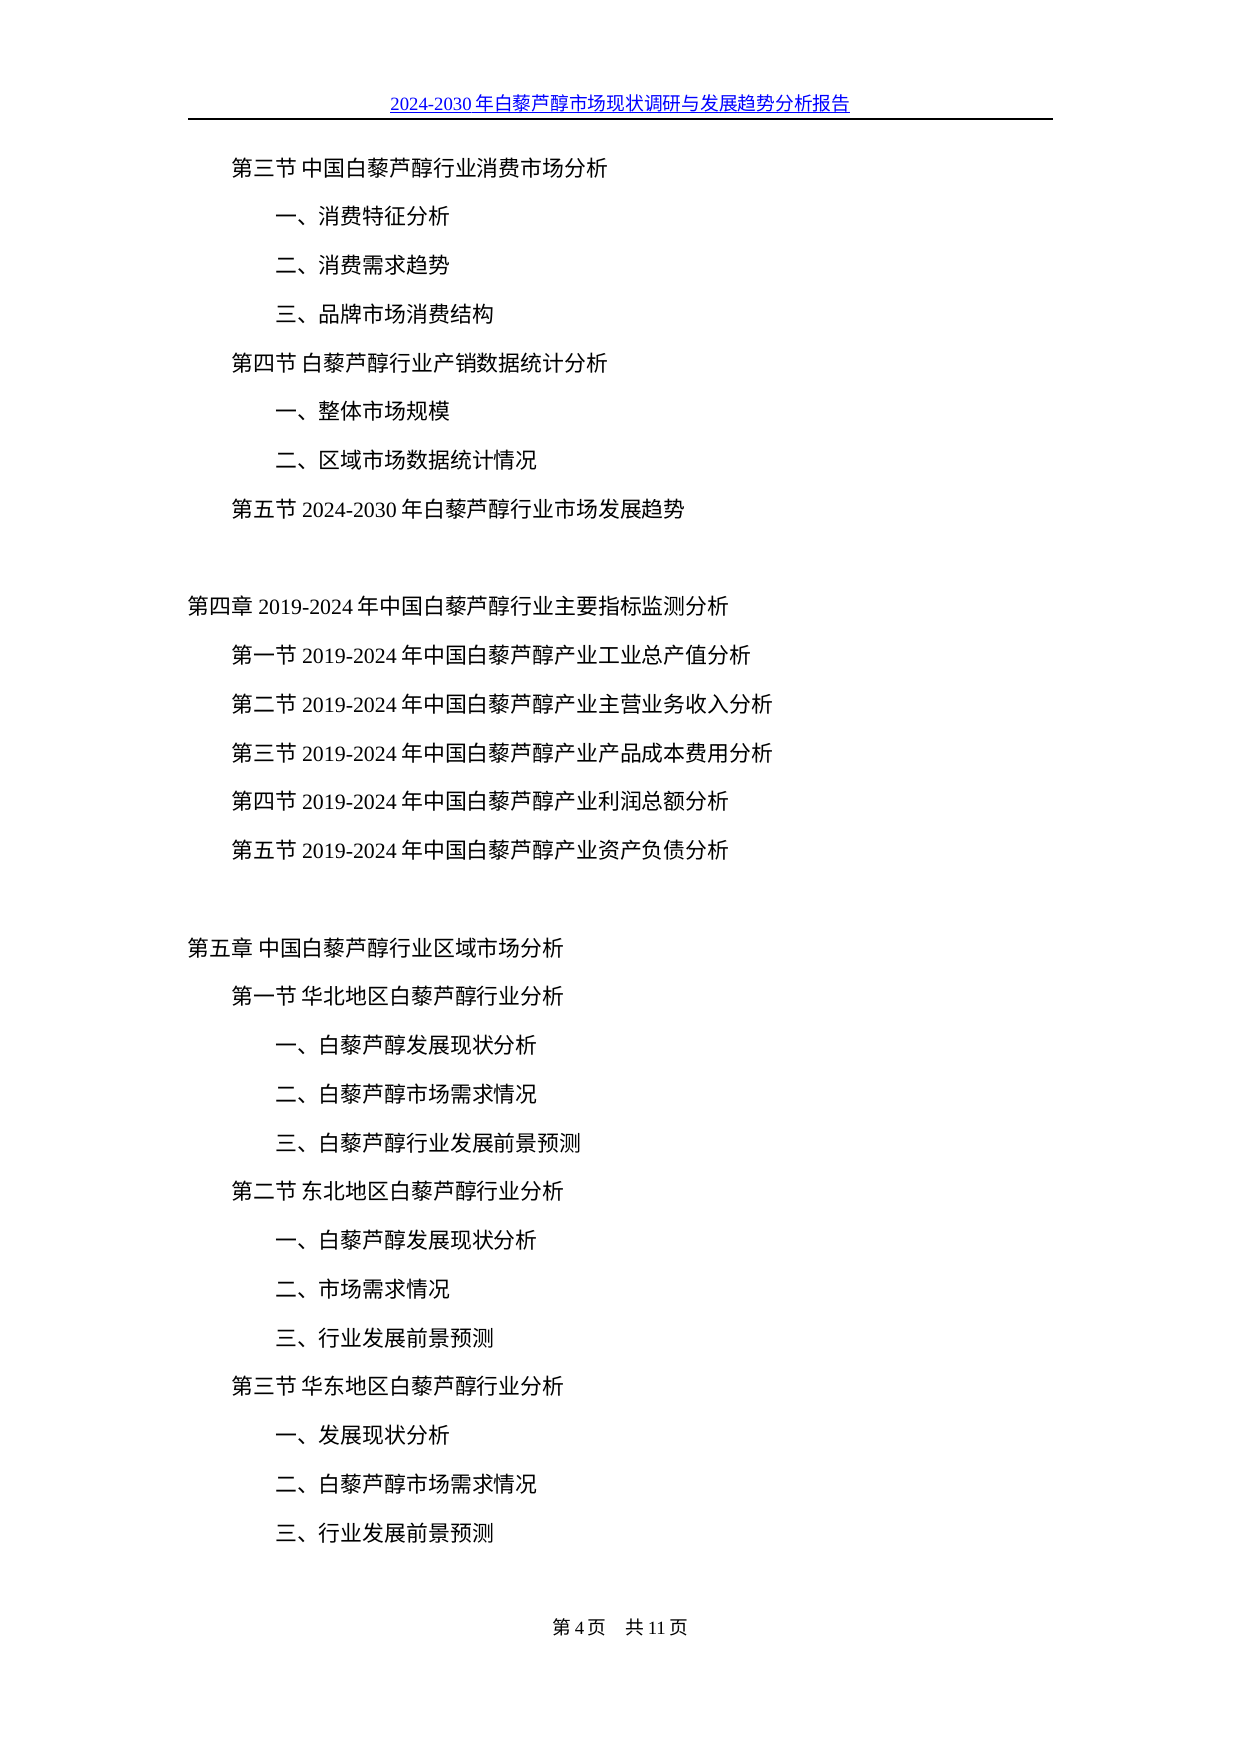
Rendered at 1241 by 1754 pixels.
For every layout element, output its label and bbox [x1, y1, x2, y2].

text [187, 150, 1053, 1548]
